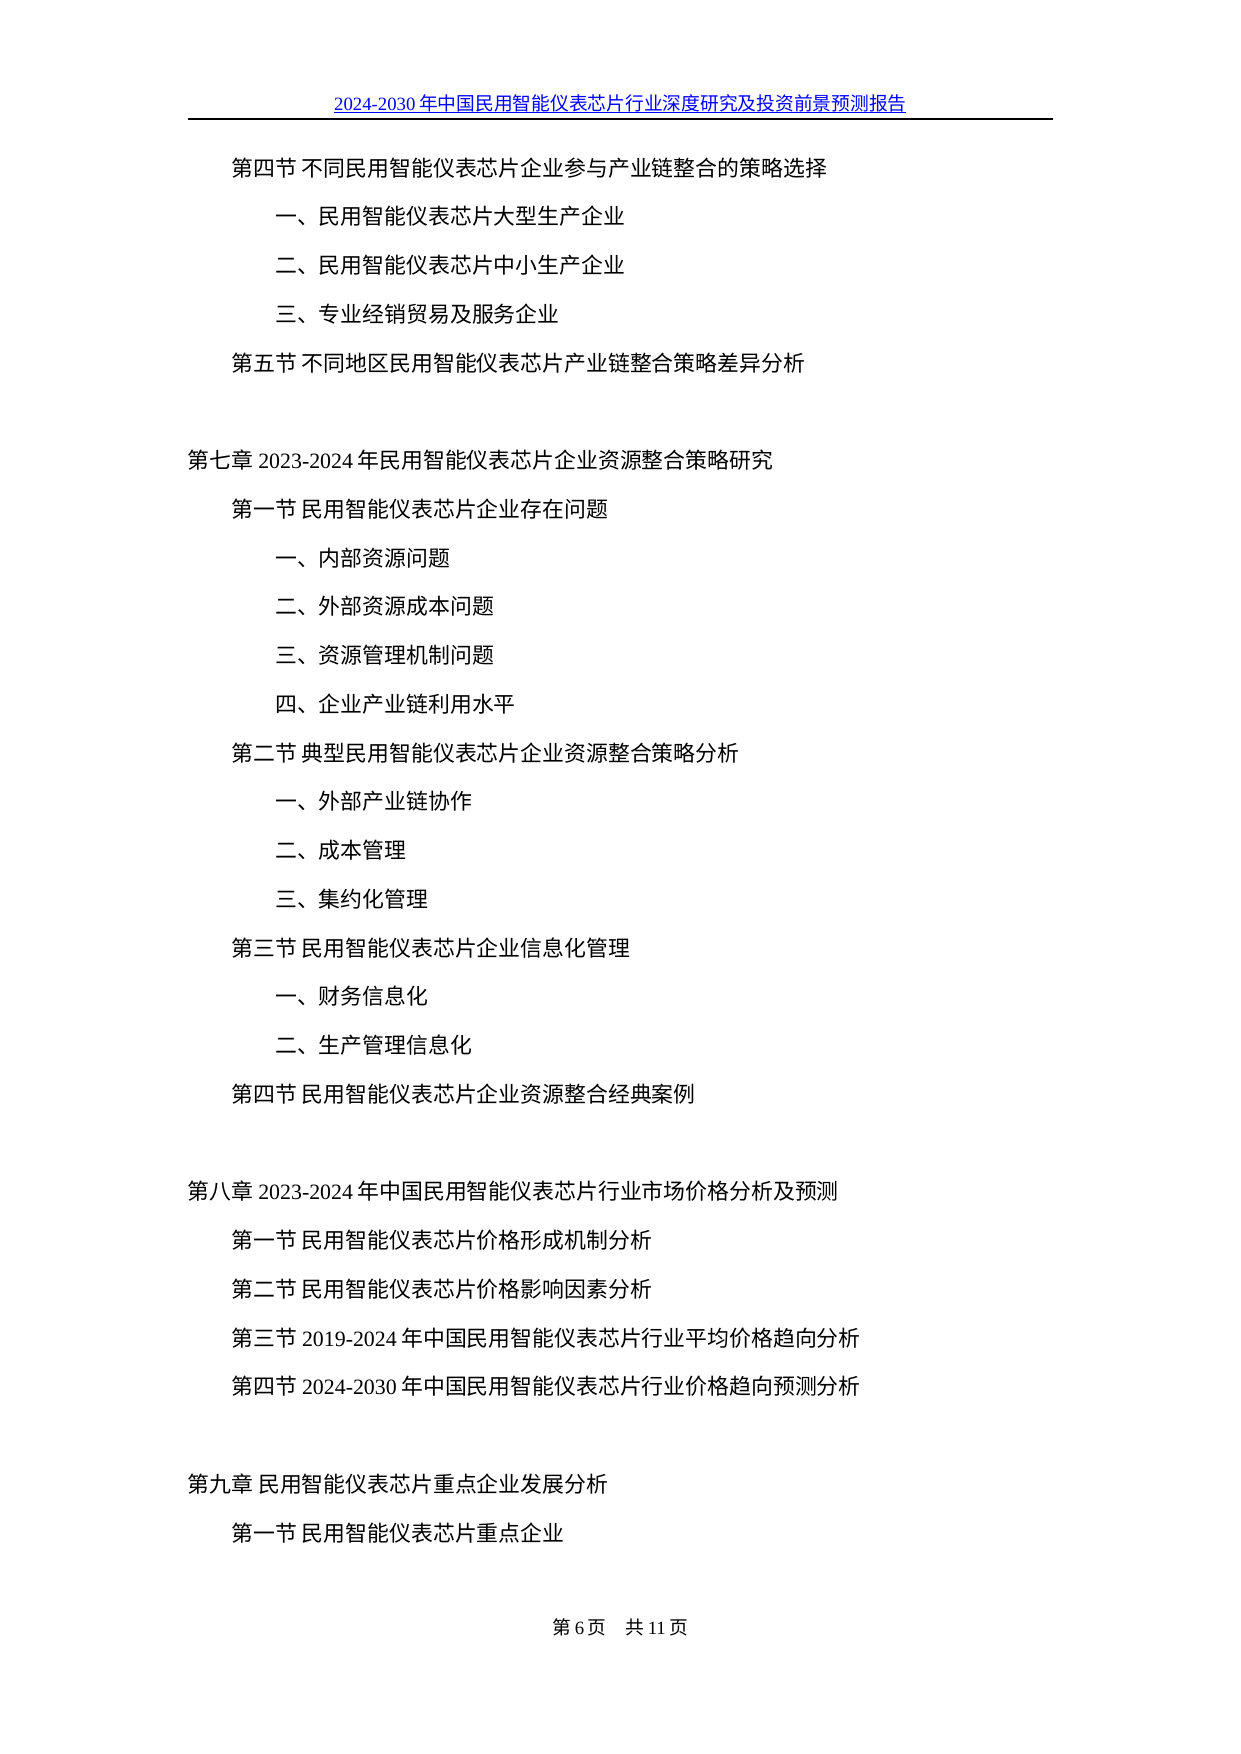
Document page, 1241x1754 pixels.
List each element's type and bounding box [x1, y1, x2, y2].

text [187, 150, 1053, 1548]
